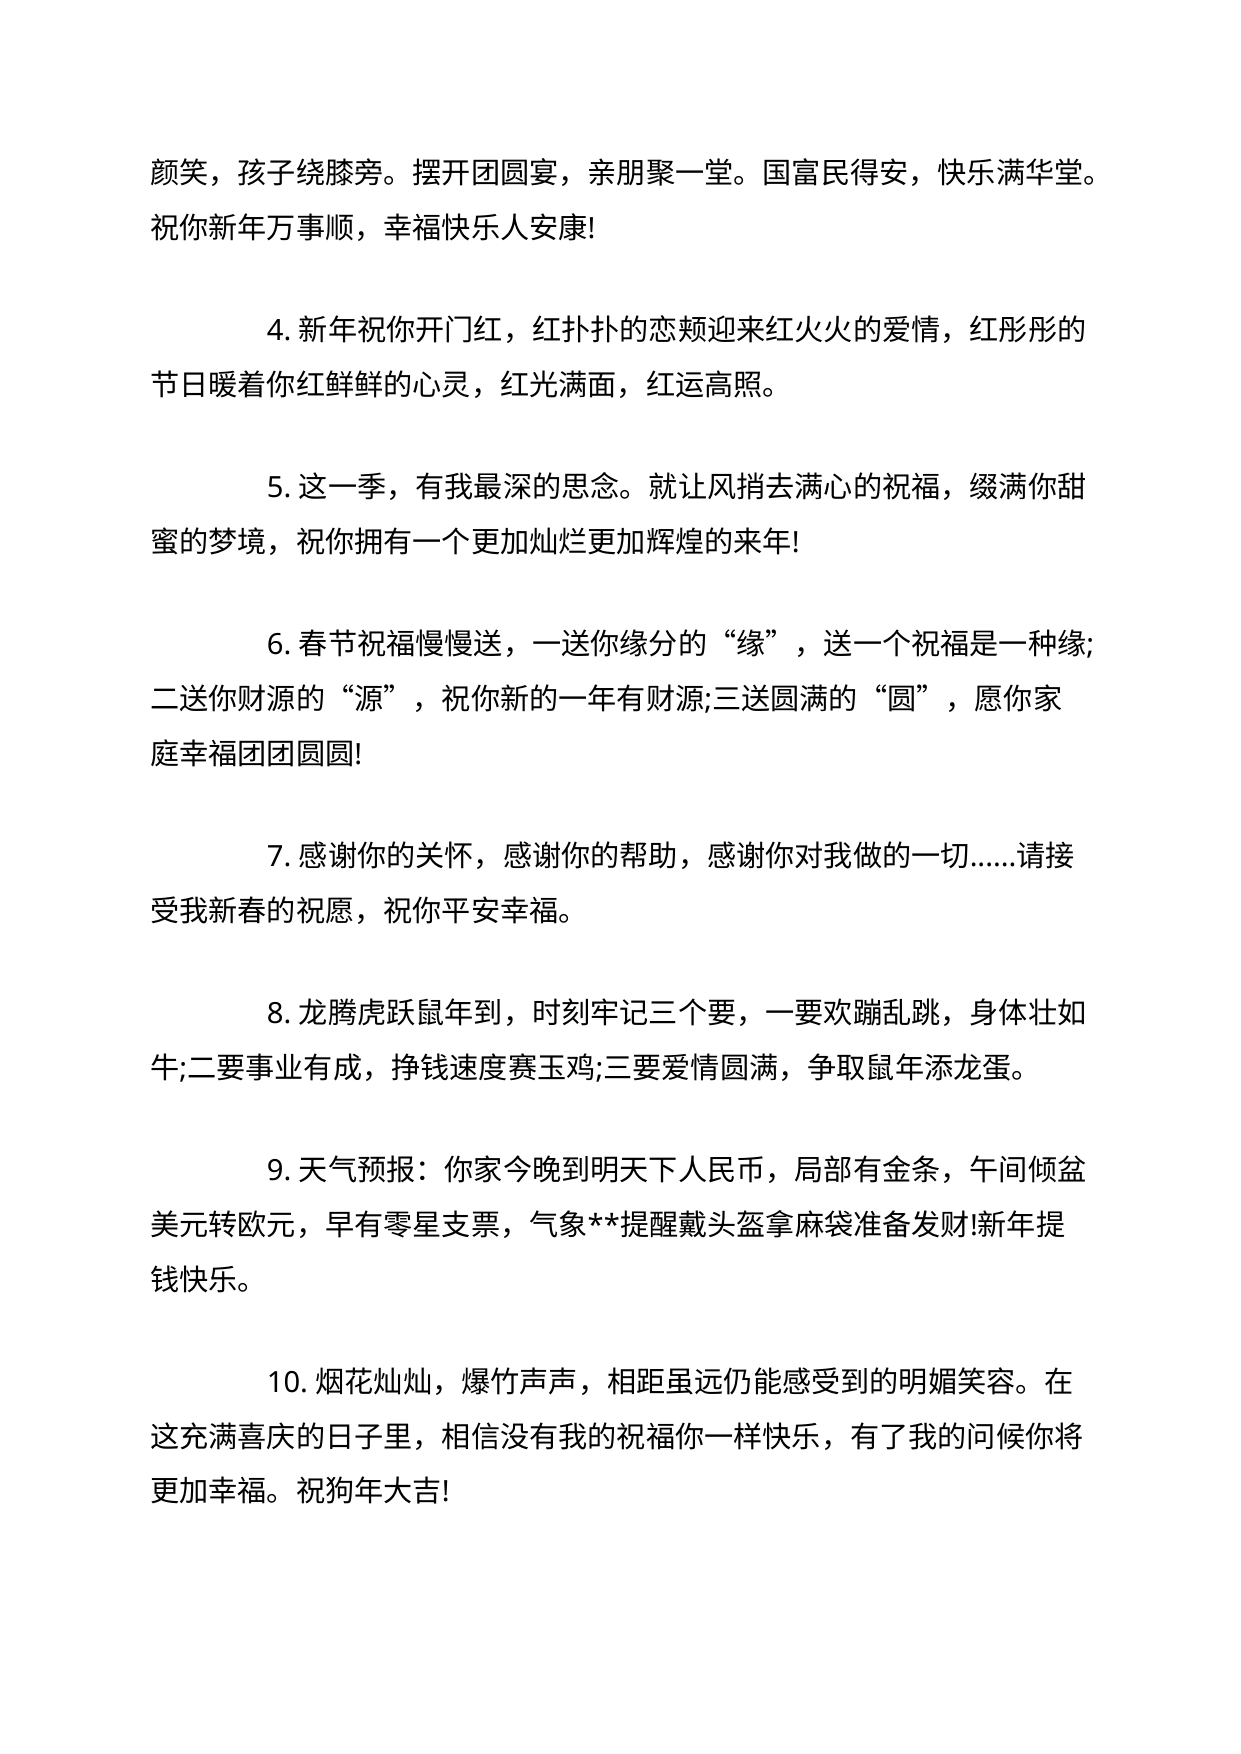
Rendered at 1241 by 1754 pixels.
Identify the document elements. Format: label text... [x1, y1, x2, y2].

text 10. 烟花灿灿，爆竹声声，相距虽远仍能感受到的明媚笑容。在这充满喜庆的日子里，相信没有我的祝福你一样快乐，有了我的问候你将更加幸福。祝狗年大吉! [150, 1358, 1090, 1510]
text 7. 感谢你的关怀，感谢你的帮助，感谢你对我做的一切......请接受我新春的祝愿，祝你平安幸福。 [150, 833, 1090, 930]
text 9. 天气预报：你家今晚到明天下人民币，局部有金条，午间倾盆美元转欧元，早有零星支票，气象**提醒戴头盔拿麻袋准备发财!新年提钱快乐。 [150, 1146, 1090, 1299]
text 8. 龙腾虎跃鼠年到，时刻牢记三个要，一要欢蹦乱跳，身体壮如牛;二要事业有成，挣钱速度赛玉鸡;三要爱情圆满，争取鼠年添龙蛋。 [150, 989, 1090, 1087]
text 6. 春节祝福慢慢送，一送你缘分的“缘”，送一个祝福是一种缘;二送你财源的“源”，祝你新的一年有财源;三送圆满的“圆”，愿你家庭幸福团团圆圆! [150, 621, 1090, 773]
text 4. 新年祝你开门红，红扑扑的恋颊迎来红火火的爱情，红彤彤的节日暖着你红鲜鲜的心灵，红光满面，红运高照。 [150, 307, 1090, 404]
text 5. 这一季，有我最深的思念。就让风捎去满心的祝福，缀满你甜蜜的梦境，祝你拥有一个更加灿烂更加辉煌的来年! [150, 464, 1090, 561]
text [150, 150, 1090, 247]
